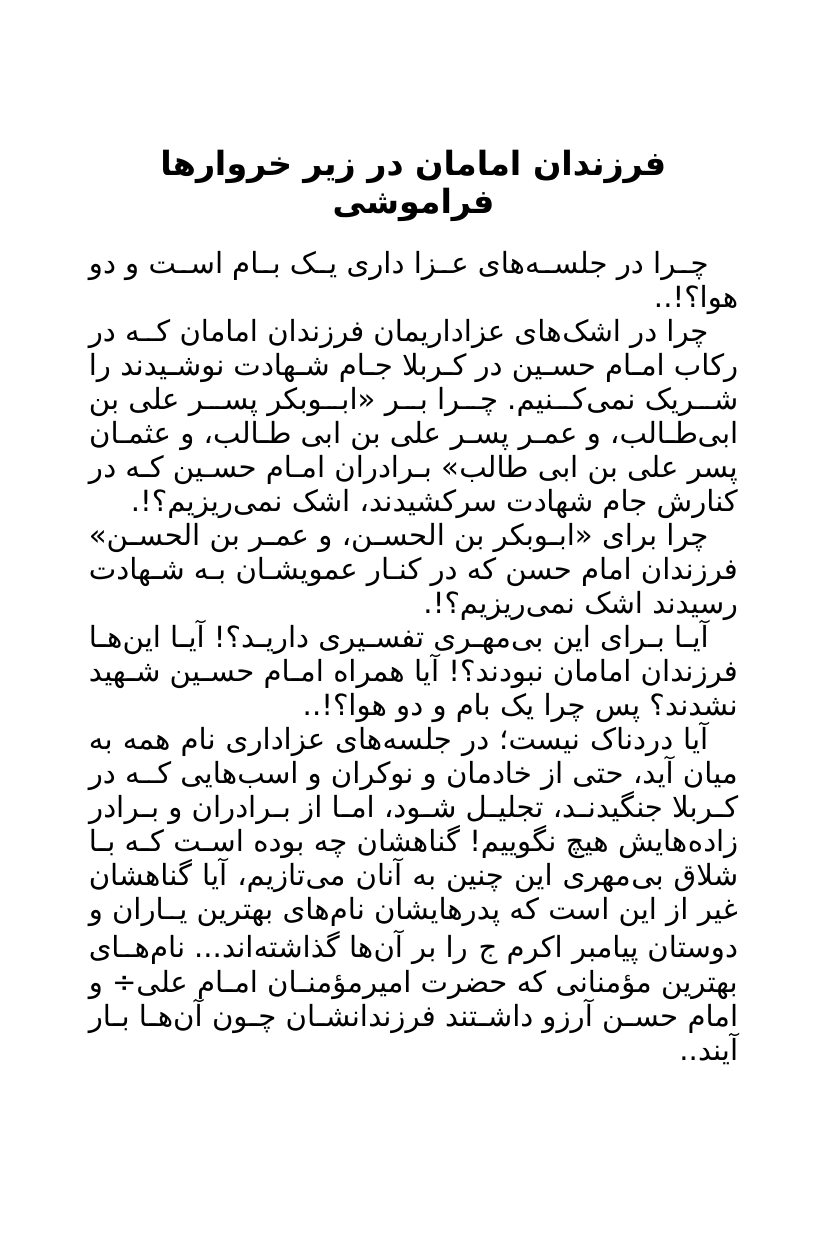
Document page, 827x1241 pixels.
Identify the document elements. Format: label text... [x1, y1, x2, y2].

text آیا برای این بی‌مهری تفسیری دارید؟! آیا این‌ها فرزندان امامان نبودند؟! آیا همراه امام حسین شهید نشدند؟ پس چرا یک بام و دو هوا؟!.. [89, 620, 738, 722]
text فرزندان امامان در زیر خروارها فراموشی [89, 144, 738, 222]
text چرا در جلسه‌های عزا داری یک بام است و دو هوا؟!.. [89, 247, 738, 315]
text چرا در اشک‌های عزاداریمان فرزندان امامان که در رکاب امام حسین در کربلا جام شهادت نوشیدند را شریک نمی‌کنیم. چرا بر «ابوبکر پسر علی بن ابی‌طالب، و عمر پسر علی بن ابی طالب، و عثمان پسر علی بن ابی طالب» برادران امام حسین که در کنارش جام شهادت سرکشیدند، اشک نمی‌ریزیم؟!. [89, 315, 738, 518]
text چرا برای «ابوبکر بن الحسن، و عمر بن الحسن» فرزندان امام حسن که در کنار عمویشان به شهادت رسیدند اشک نمی‌ریزیم؟!. [89, 518, 738, 620]
text آیا دردناک نیست؛ در جلسه‌های عزاداری نام همه به میان آید، حتی از خادمان و نوکران و اسب‌هایی که در کربلا جنگیدند، تجلیل شود، اما از برادران و برادر زاده‌هایش هیچ نگوییم! گناهشان چه بوده است که با شلاق بی‌مهری این چنین به آنان می‌تازیم، آیا گناهشان غیر از این است که پدرهایشان نام‌های بهترین یاران و دوستان پیامبر اکرم ج را بر آن‌ها گذاشته‌اند... نام‌های بهترین مؤمنانی که حضرت امیرمؤمنان امام علی÷ و امام حسن آرزو داشتند فرزندانشان چون آن‌ها بار آیند.. [89, 722, 738, 1067]
